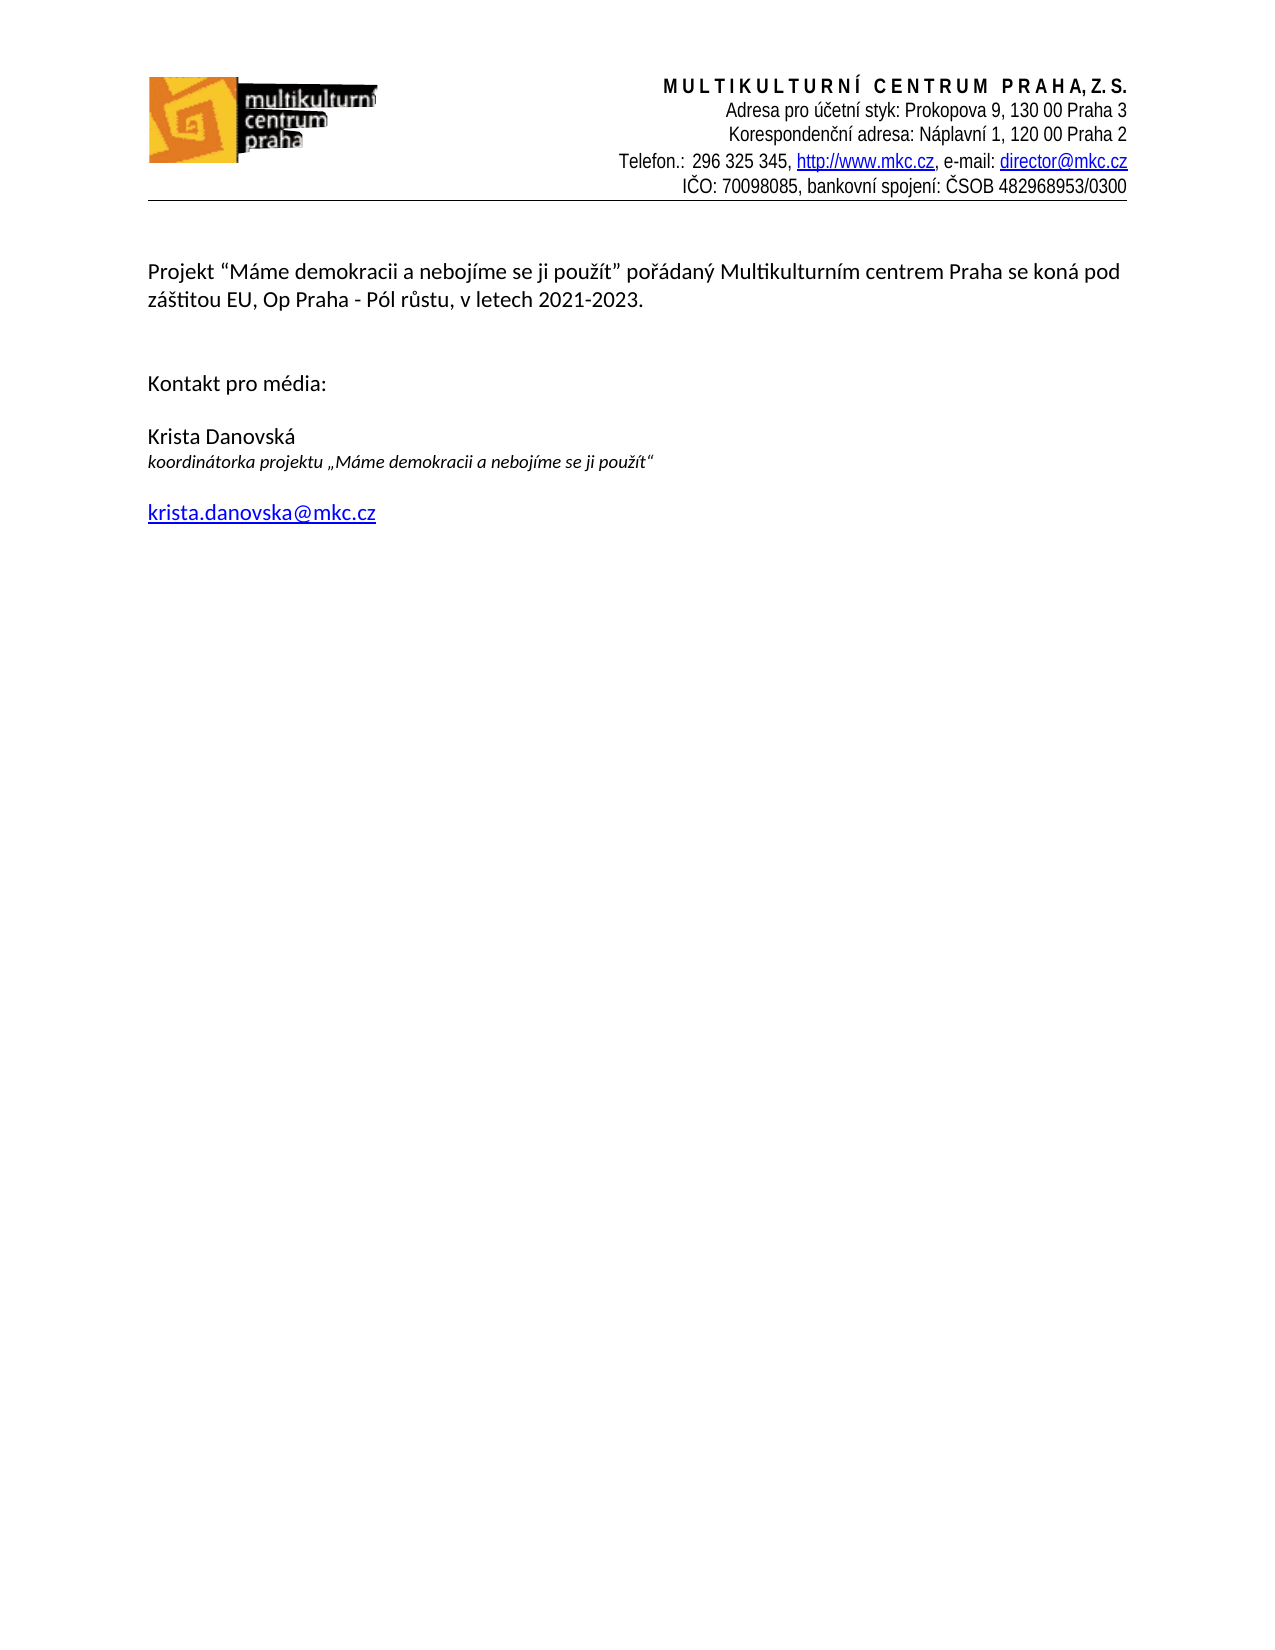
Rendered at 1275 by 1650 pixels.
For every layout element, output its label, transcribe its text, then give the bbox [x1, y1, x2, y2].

text krista.danovska@mkc.cz [148, 498, 1127, 526]
text koordinátorka projektu „Máme demokracii a nebojíme se ji použít“ [148, 450, 1127, 473]
text Krista Danovská [148, 422, 1127, 450]
text Kontakt pro média: [148, 369, 1127, 397]
text Projekt “Máme demokracii a nebojíme se ji použít” pořádaný Multikulturním centrem Praha se koná pod záštitou EU, Op Praha - Pól růstu, v letech 2021-2023. [148, 257, 1127, 313]
